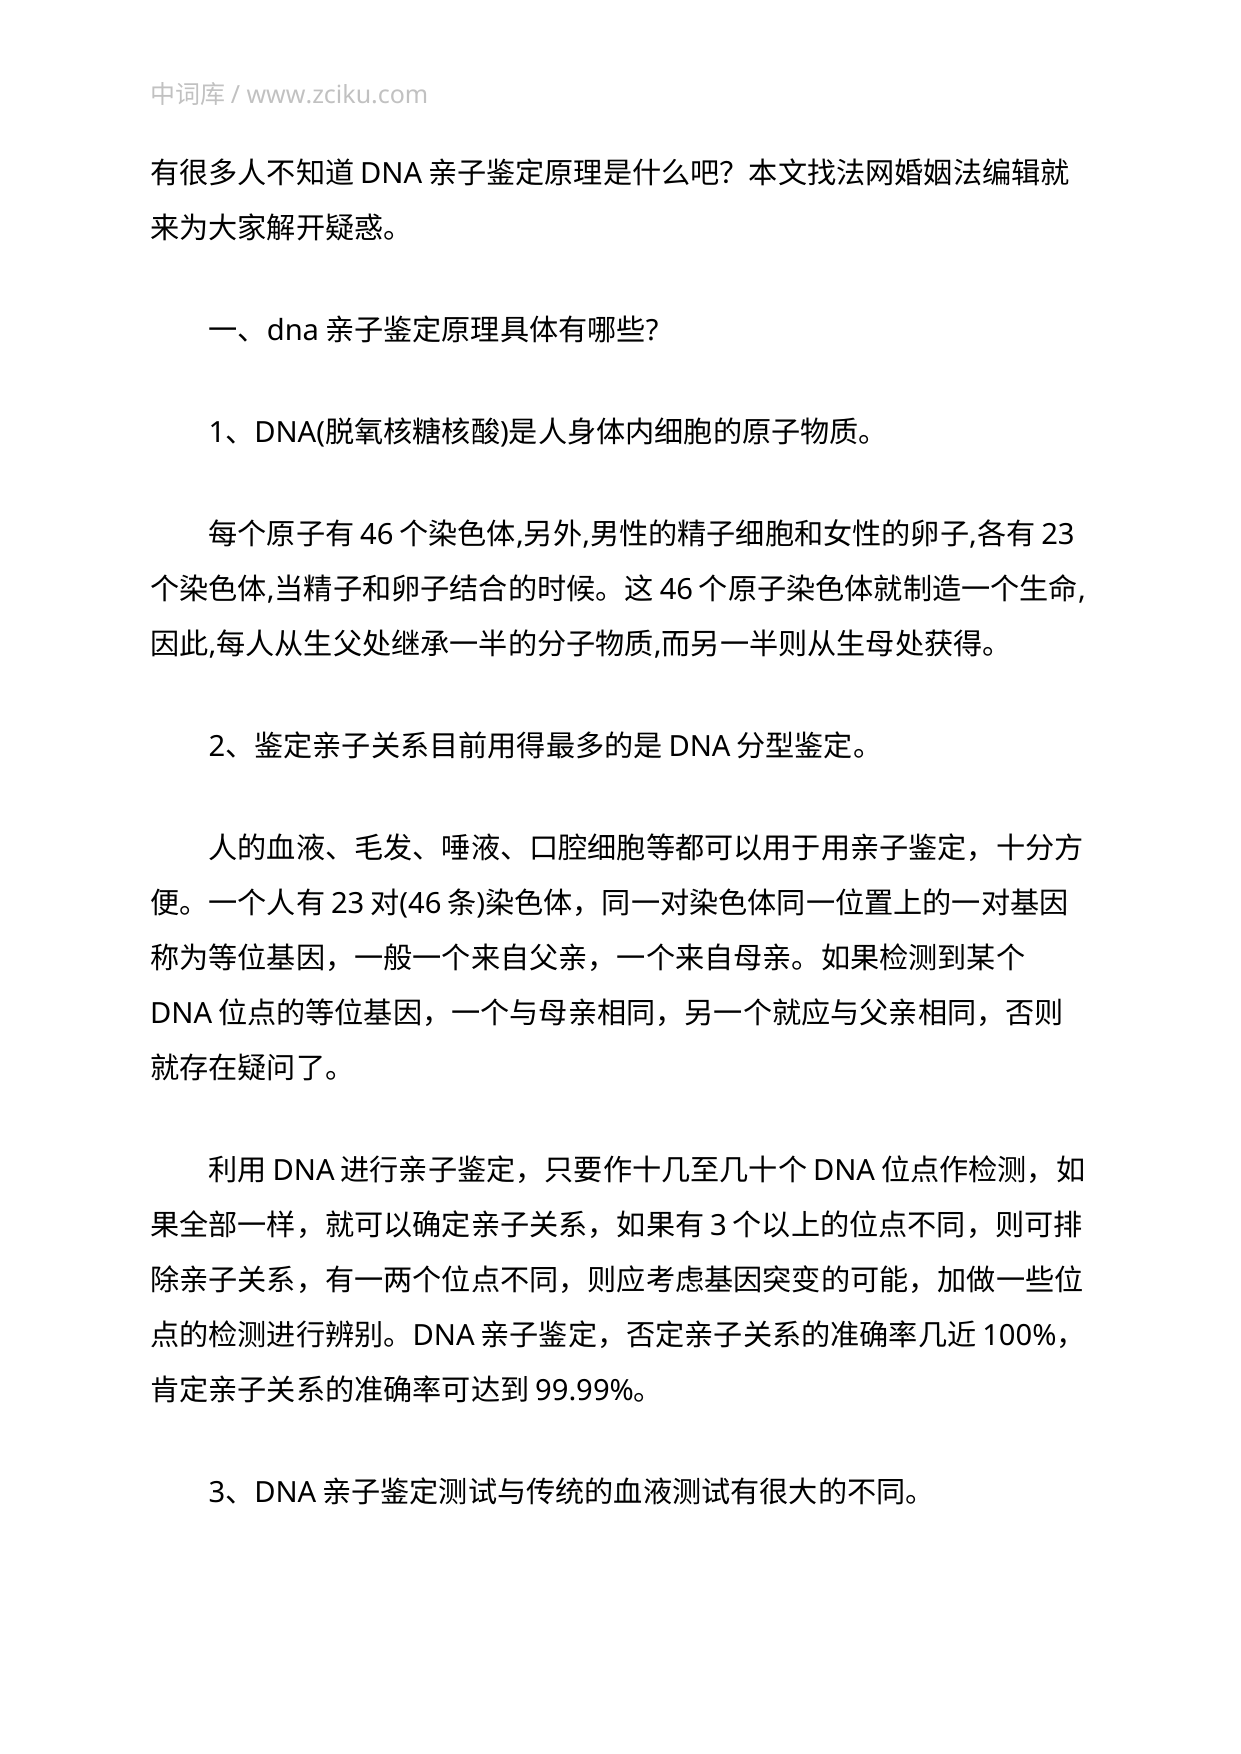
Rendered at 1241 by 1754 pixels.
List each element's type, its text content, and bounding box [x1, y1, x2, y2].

text 一、dna亲子鉴定原理具体有哪些? [150, 307, 1090, 349]
text 3、DNA亲子鉴定测试与传统的血液测试有很大的不同。 [150, 1468, 1090, 1511]
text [150, 150, 1090, 247]
text 人的血液、毛发、唾液、口腔细胞等都可以用于用亲子鉴定，十分方便。一个人有23对(46条)染色体，同一对染色体同一位置上的一对基因称为等位基因，一般一个来自父亲，一个来自母亲。如果检测到某个DNA位点的等位基因，一个与母亲相同，另一个就应与父亲相同，否则就存在疑问了。 [150, 825, 1090, 1087]
text 利用DNA进行亲子鉴定，只要作十几至几十个DNA位点作检测，如果全部一样，就可以确定亲子关系，如果有3个以上的位点不同，则可排除亲子关系，有一两个位点不同，则应考虑基因突变的可能，加做一些位点的检测进行辨别。DNA亲子鉴定，否定亲子关系的准确率几近100%，肯定亲子关系的准确率可达到99.99%。 [150, 1146, 1090, 1408]
text 1、DNA(脱氧核糖核酸)是人身体内细胞的原子物质。 [150, 409, 1090, 451]
text 2、鉴定亲子关系目前用得最多的是DNA分型鉴定。 [150, 723, 1090, 765]
text 每个原子有46个染色体,另外,男性的精子细胞和女性的卵子,各有23个染色体,当精子和卵子结合的时候。这46个原子染色体就制造一个生命,因此,每人从生父处继承一半的分子物质,而另一半则从生母处获得。 [150, 511, 1090, 663]
